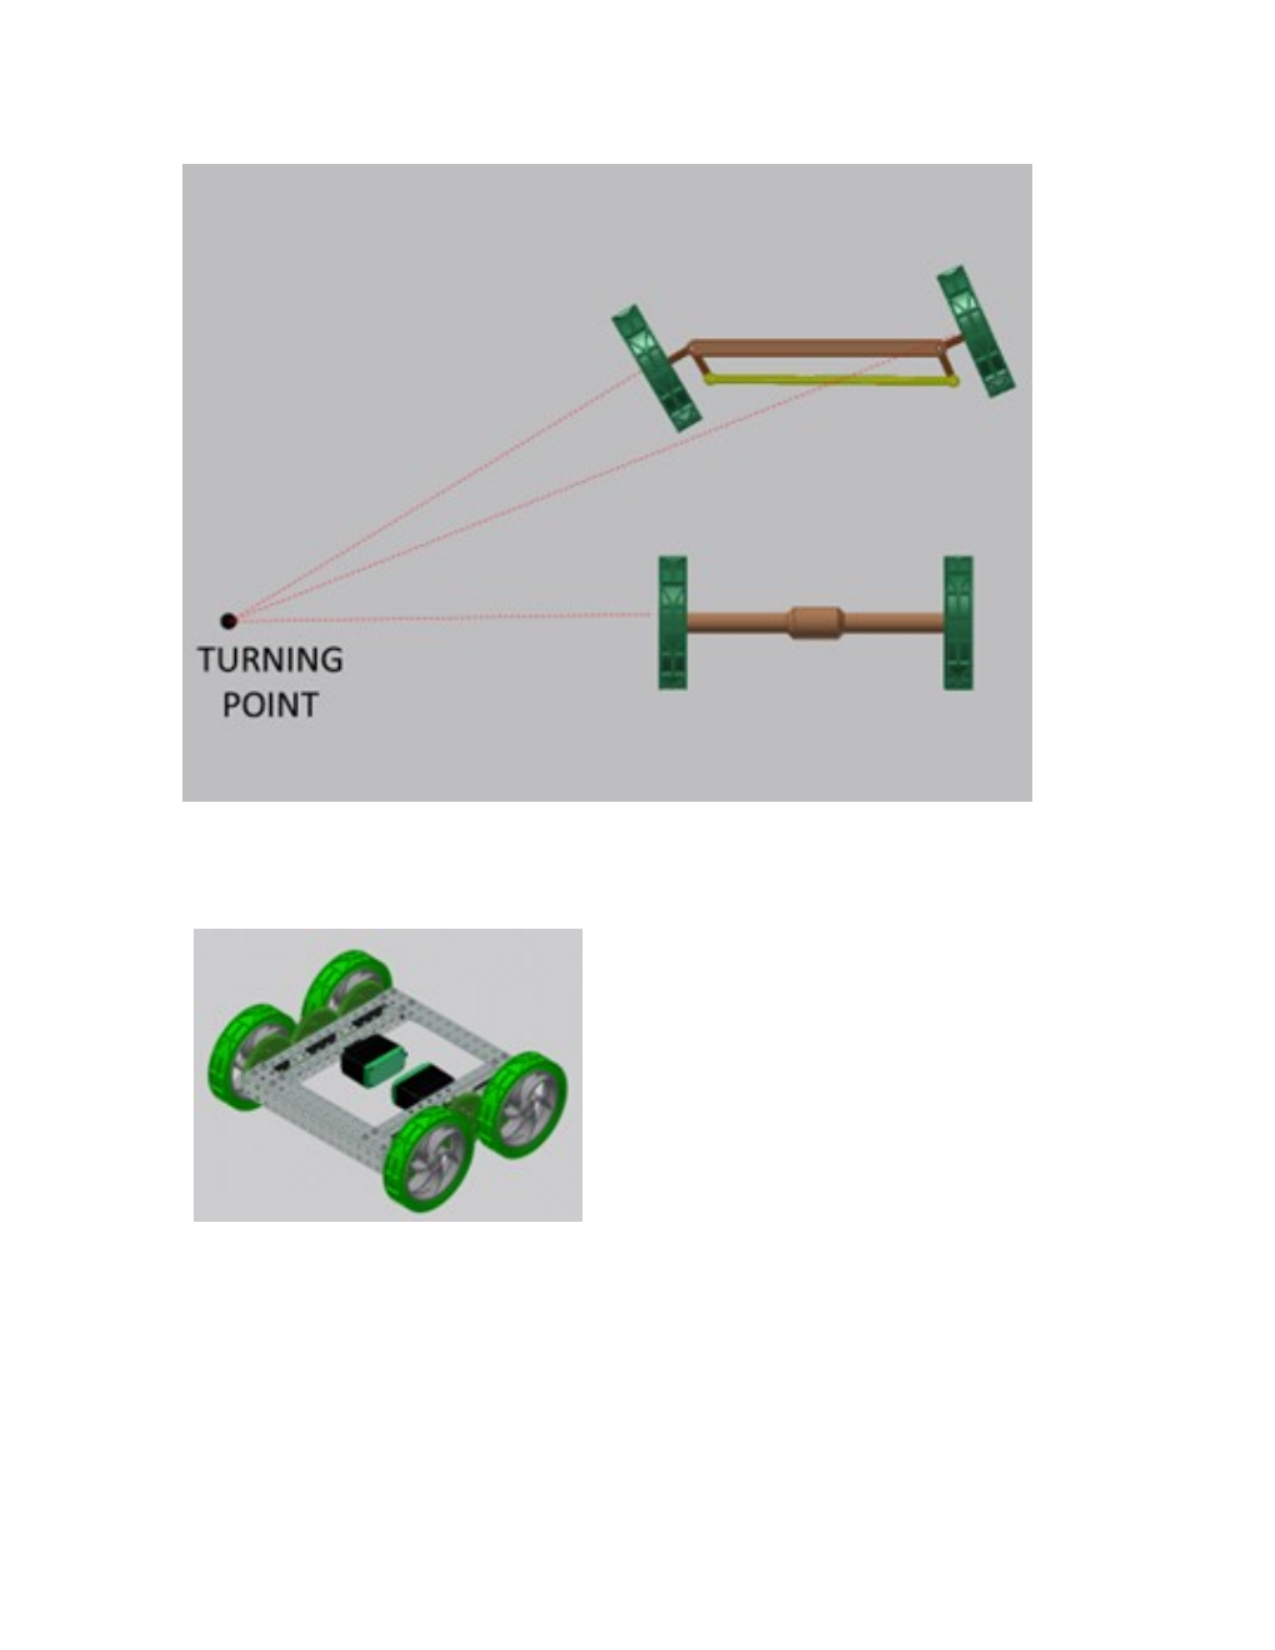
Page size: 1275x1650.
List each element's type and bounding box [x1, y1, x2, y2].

picture [150, 150, 1060, 872]
picture [150, 875, 664, 1252]
